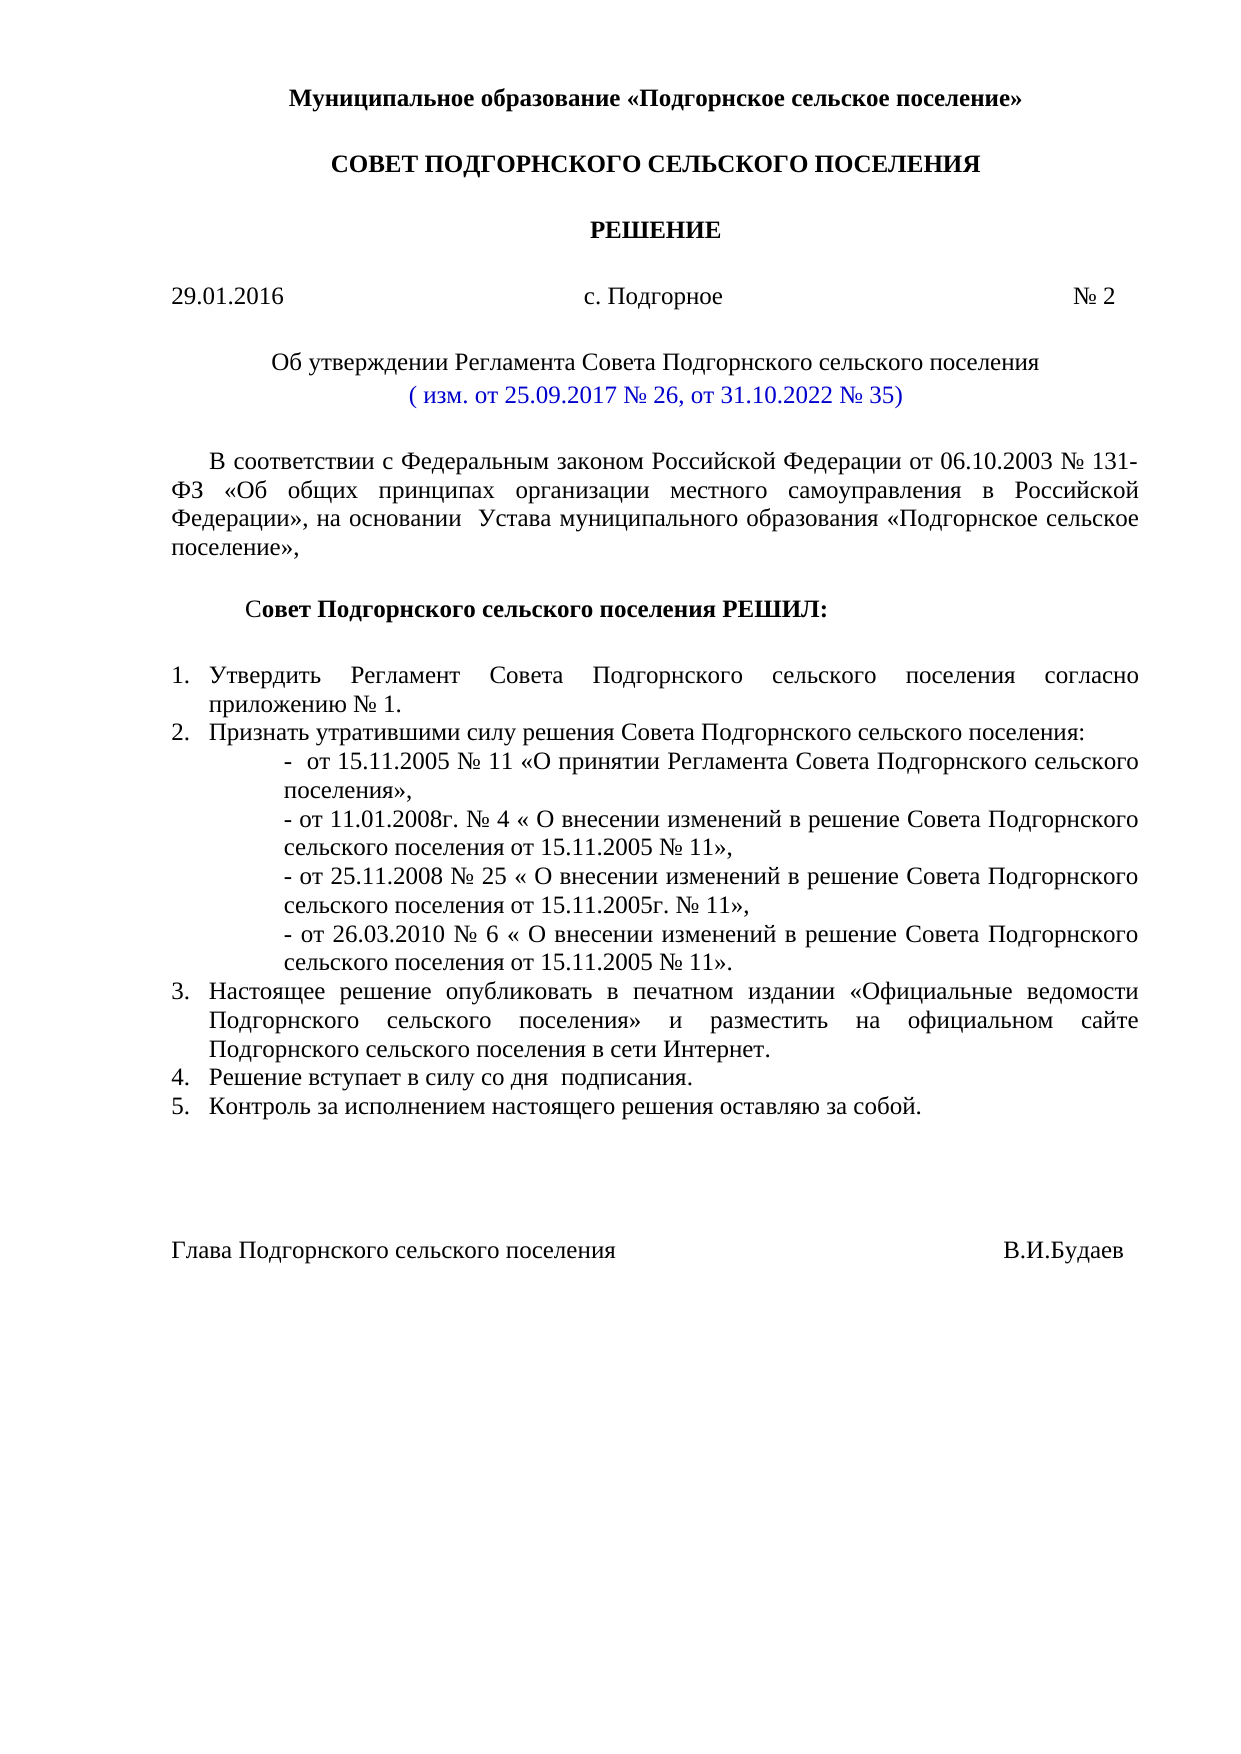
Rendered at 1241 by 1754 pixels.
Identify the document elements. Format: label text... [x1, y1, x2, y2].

text Совет Подгорнского сельского поселения РЕШИЛ: [171, 594, 1140, 623]
text Глава Подгорнского сельского поселения В.И.Будаев [171, 1235, 1140, 1264]
text В соответствии с Федеральным законом Российской Федерации от 06.10.2003 № 131-ФЗ «Об общих принципах организации местного самоуправления в Российской Федерации», на основании Устава муниципального образования «Подгорнское сельское поселение», [171, 446, 1140, 561]
list - от 11.01.2008г. № 4 « О внесении изменений в решение Совета Подгорнского сельского поселения от 15.11.2005 № 11», [284, 804, 1140, 861]
text Об утверждении Регламента Совета Подгорнского сельского поселения [171, 347, 1140, 376]
list - от 15.11.2005 № 11 «О принятии Регламента Совета Подгорнского сельского поселения», [284, 746, 1140, 804]
list Утвердить Регламент Совета Подгорнского сельского поселения согласно приложению № 1. [171, 660, 1140, 717]
list Признать утратившими силу решения Совета Подгорнского сельского поселения: [171, 717, 1140, 746]
text Муниципальное образование «Подгорнское сельское поселение» [171, 83, 1140, 111]
list Решение вступает в силу со дня подписания. [171, 1062, 1140, 1091]
text ( изм. от 25.09.2017 № 26, от 31.10.2022 № 35) [171, 380, 1140, 409]
text 29.01.2016 с. Подгорное № 2 [171, 281, 1140, 309]
list - от 26.03.2010 № 6 « О внесении изменений в решение Совета Подгорнского сельского поселения от 15.11.2005 № 11». [284, 919, 1140, 976]
list Настоящее решение опубликовать в печатном издании «Официальные ведомости Подгорнского сельского поселения» и разместить на официальном сайте Подгорнского сельского поселения в сети Интернет. [171, 976, 1140, 1062]
text РЕШЕНИЕ [171, 215, 1140, 243]
list - от 25.11.2008 № 25 « О внесении изменений в решение Совета Подгорнского сельского поселения от 15.11.2005г. № 11», [284, 861, 1140, 919]
list Контроль за исполнением настоящего решения оставляю за собой. [171, 1091, 1140, 1120]
text СОВЕТ ПОДГОРНСКОГО СЕЛЬСКОГО ПОСЕЛЕНИЯ [171, 149, 1140, 177]
